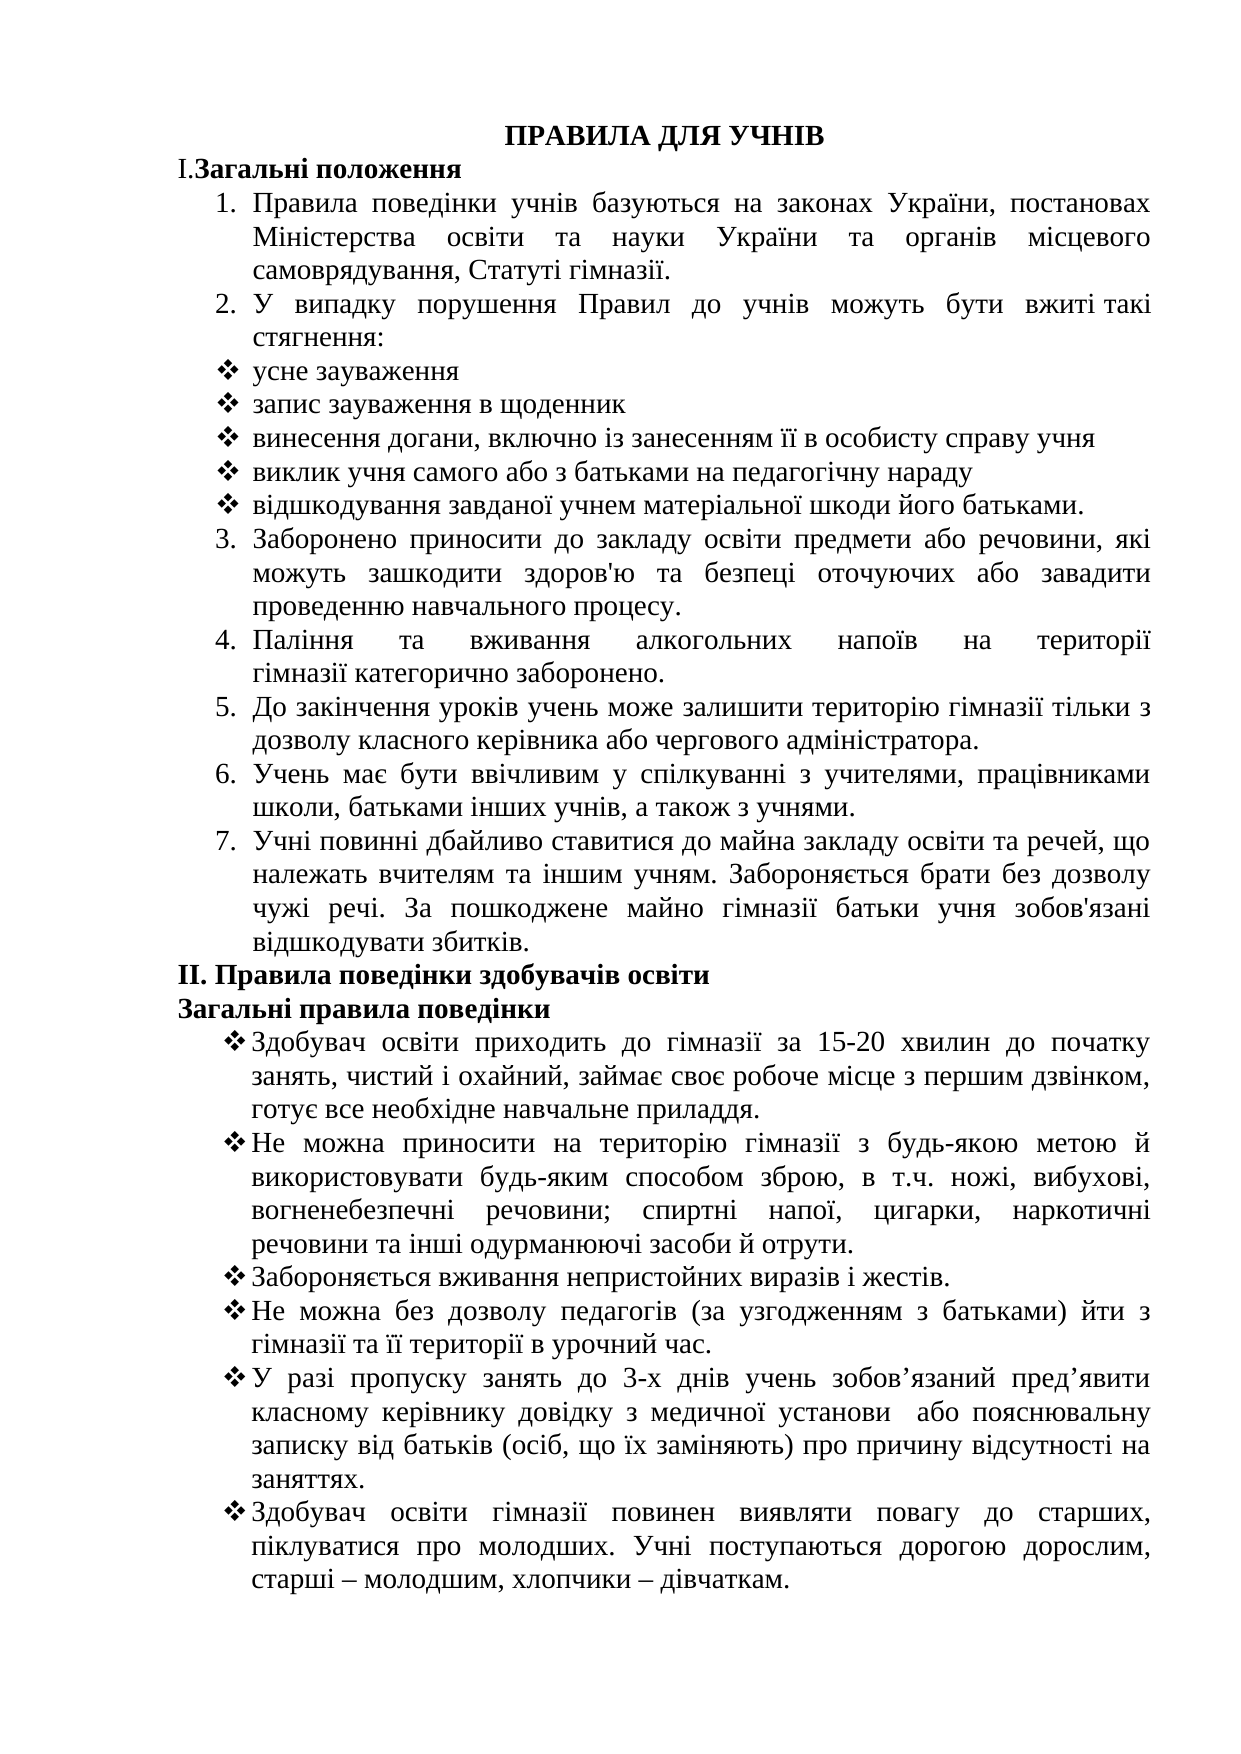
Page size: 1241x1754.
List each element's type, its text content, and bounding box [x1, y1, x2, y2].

list Не можна приносити на територію гімназії з будь-якою метою й використовувати будь-яким способом зброю, в т.ч. ножі, вибухові, вогненебезпечні речовини; спиртні напої, цигарки, наркотичні речовини та інші одурманюючі засоби й отрути. [222, 1125, 1152, 1259]
text ПРАВИЛА ДЛЯ УЧНІВ [177, 118, 1152, 152]
list винесення догани, включно із занесенням її в особисту справу учня [215, 420, 1152, 454]
list У разі пропуску занять до 3-х днів учень зобов’язаний пред’явити класному керівнику довідку з медичної установи або пояснювальну записку від батьків (осіб, що їх заміняють) про причину відсутності на заняттях. [222, 1360, 1152, 1494]
list Учні повинні дбайливо ставитися до майна закладу освіти та речей, що належать вчителям та іншим учням. Забороняється брати без дозволу чужі речі. За пошкоджене майно гімназії батьки учня зобов'язані відшкодувати збитків. [215, 823, 1152, 957]
list Правила поведінки учнів базуються на законах України, постановах Міністерства освіти та науки України та органів місцевого самоврядування, Статуті гімназії. [215, 185, 1152, 286]
list виклик учня самого або з батьками на педагогічну нараду [215, 454, 1152, 487]
list Забороняється вживання непристойних виразів і жестів. [222, 1259, 1152, 1293]
list До закінчення уроків учень може залишити територію гімназії тільки з дозволу класного керівника або чергового адміністратора. [215, 689, 1152, 756]
list відшкодування завданої учнем матеріальної шкоди його батьками. [215, 487, 1152, 521]
list Здобувач освіти приходить до гімназії за 15-20 хвилин до початку занять, чистий і охайний, займає своє робоче місце з першим дзвінком, готує все необхідне навчальне приладдя. [222, 1024, 1152, 1125]
list Учень має бути ввічливим у спілкуванні з учителями, працівниками школи, батьками інших учнів, а також з учнями. [215, 756, 1152, 823]
text І.Загальні положення [177, 152, 1152, 185]
list Здобувач освіти гімназії повинен виявляти повагу до старших, піклуватися про молодших. Учні поступаються дорогою дорослим, старші – молодшим, хлопчики – дівчаткам. [222, 1494, 1152, 1595]
text Загальні правила поведінки [177, 991, 1152, 1024]
list запис зауваження в щоденник [215, 387, 1152, 420]
text ІІ. Правила поведінки здобувачів освіти [177, 957, 1152, 991]
list усне зауваження [215, 353, 1152, 387]
list Не можна без дозволу педагогів (за узгодженням з батьками) йти з гімназії та її території в урочний час. [222, 1293, 1152, 1360]
list У випадку порушення Правил до учнів можуть бути вжиті такі стягнення: [215, 286, 1152, 353]
list Паління та вживання алкогольних напоїв на території гімназії категорично заборонено. [215, 622, 1152, 689]
list Заборонено приносити до закладу освіти предмети або речовини, які можуть зашкодити здоров'ю та безпеці оточуючих або завадити проведенню навчального процесу. [215, 521, 1152, 622]
